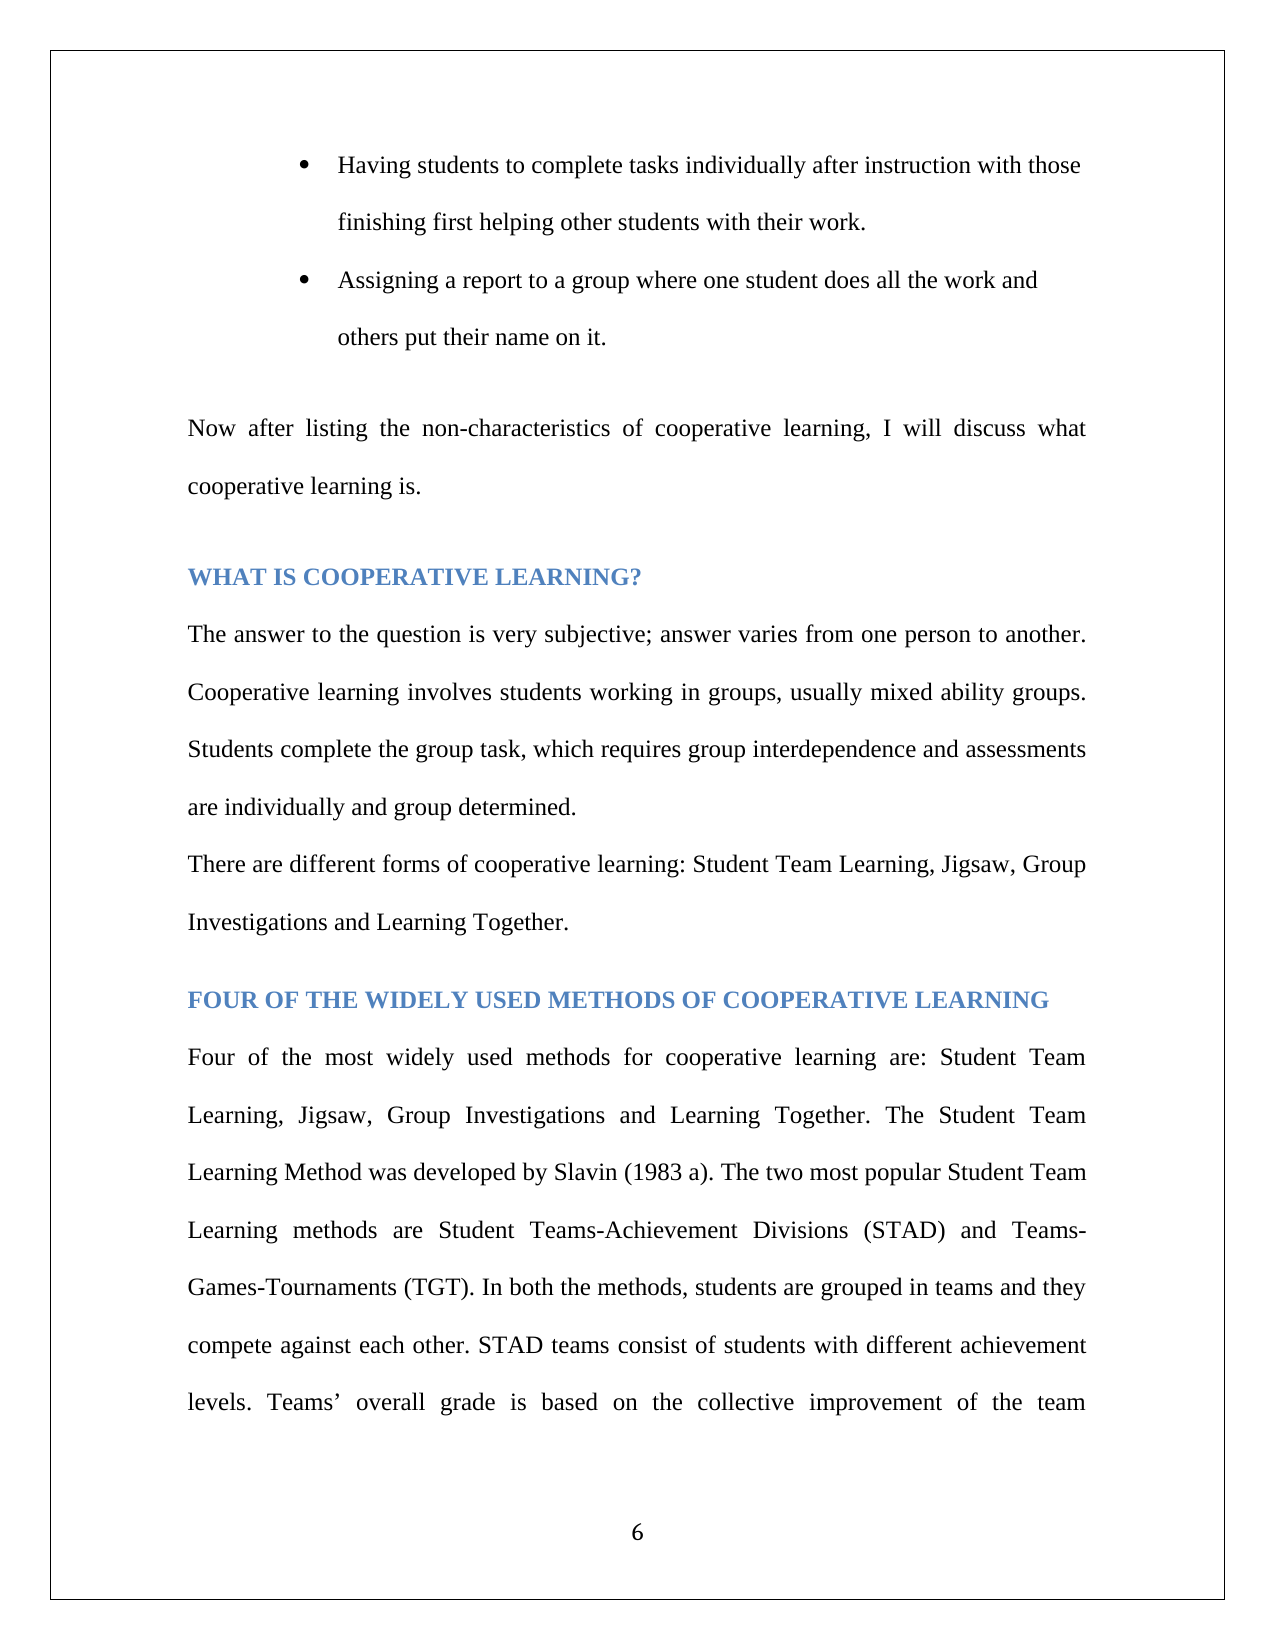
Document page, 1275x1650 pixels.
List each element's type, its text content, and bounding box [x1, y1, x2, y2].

text The answer to the question is very subjective; answer varies from one person to another. Cooperative learning involves students working in groups, usually mixed ability groups. Students complete the group task, which requires group interdependence and assessments are individually and group determined. [187, 619, 1087, 820]
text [187, 1042, 1087, 1416]
list Having students to complete tasks individually after instruction with those finishing first helping other students with their work. [300, 150, 1087, 236]
list Assigning a report to a group where one student does all the work and others put their name on it. [300, 265, 1087, 351]
text Now after listing the non-characteristics of cooperative learning, I will discuss what cooperative learning is. [187, 413, 1087, 499]
text There are different forms of cooperative learning: Student Team Learning, Jigsaw, Group Investigations and Learning Together. [187, 849, 1087, 935]
subtitle WHAT IS COOPERATIVE LEARNING? [187, 562, 1087, 590]
subtitle FOUR OF THE WIDELY USED METHODS OF COOPERATIVE LEARNING [187, 985, 1087, 1014]
